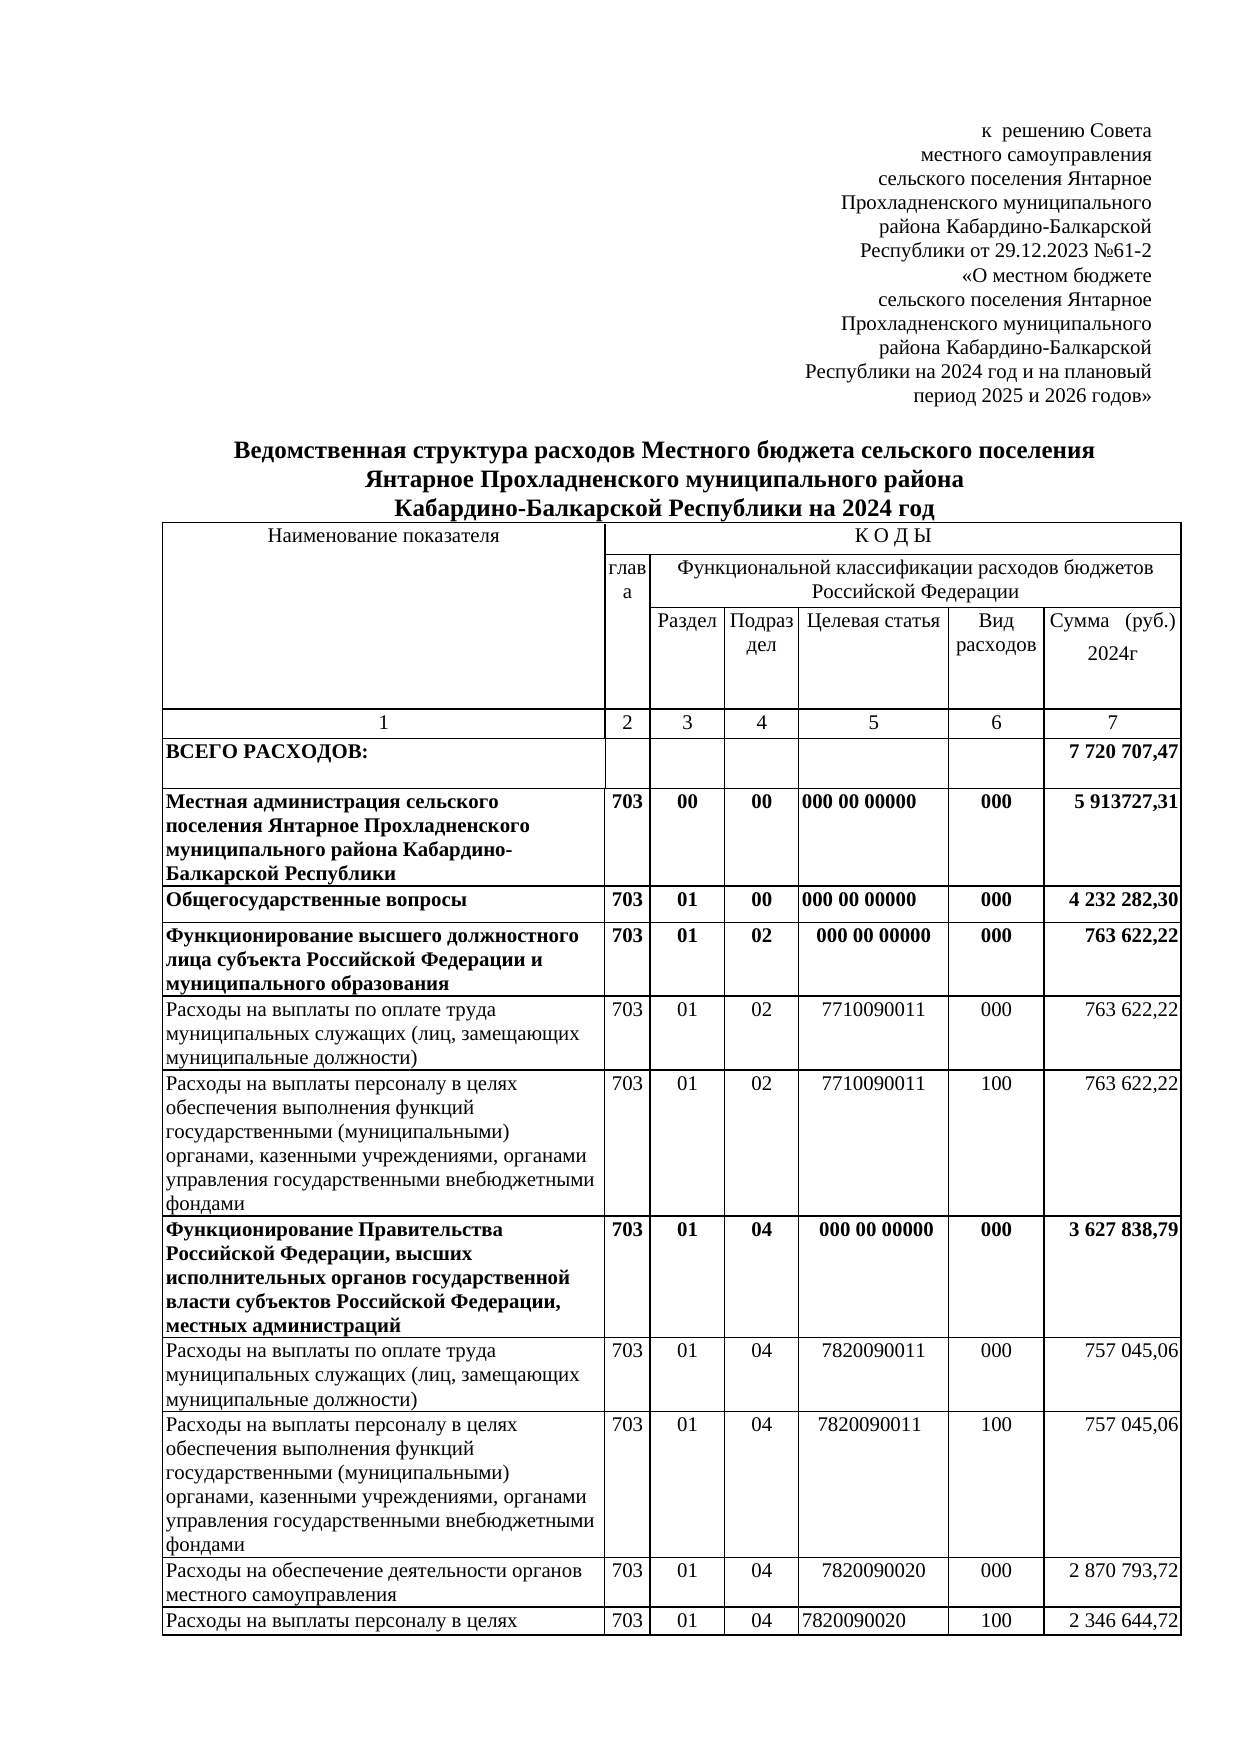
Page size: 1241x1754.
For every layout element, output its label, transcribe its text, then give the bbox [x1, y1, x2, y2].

text Прохладненского муниципального [177, 190, 1152, 214]
table_cell 01 [651, 1608, 724, 1634]
table_cell 703 [605, 1338, 649, 1411]
table_cell 000 [949, 1217, 1043, 1337]
table_cell 703 [605, 1217, 649, 1337]
table_cell 04 [725, 1338, 798, 1411]
table_cell 000 00 00000 [799, 923, 948, 995]
table_cell Раздел [651, 608, 724, 708]
table_cell Вид расходов [949, 608, 1043, 708]
text сельского поселения Янтарное [177, 287, 1152, 311]
table_cell 5 913727,31 [1045, 789, 1180, 885]
table_cell 703 [605, 997, 649, 1069]
text района Кабардино-Балкарской [177, 214, 1152, 238]
table_cell Целевая статья [799, 608, 948, 708]
table_cell 01 [651, 1558, 724, 1606]
table_cell 04 [725, 1558, 798, 1606]
table_cell 2 870 793,72 [1045, 1558, 1180, 1606]
table_cell 6 [949, 710, 1043, 738]
table_cell [596, 887, 604, 921]
table_cell Расходы на выплаты по оплате труда муниципальных служащих (лиц, замещающих муниципальные должности) [163, 1338, 604, 1411]
text сельского поселения Янтарное [177, 166, 1152, 190]
table_cell 01 [651, 997, 724, 1069]
table_cell [606, 739, 649, 787]
table_cell 100 [949, 1608, 1043, 1634]
table_cell [651, 739, 724, 787]
table_cell Функционирование высшего должностного лица субъекта Российской Федерации и муниципального образования [163, 923, 604, 995]
table_cell 7820090011 [799, 1412, 948, 1556]
table_cell 2 [606, 710, 649, 738]
table_cell 04 [725, 1217, 798, 1337]
table_cell 000 [949, 1338, 1043, 1411]
text Республики на 2024 год и на плановый [177, 359, 1152, 383]
table_cell 000 [949, 1558, 1043, 1606]
table_header К О Д Ы [606, 523, 1180, 554]
table_cell 757 045,06 [1045, 1338, 1180, 1411]
table_cell 703 [605, 1071, 649, 1215]
table_cell 2 346 644,72 [1045, 1608, 1180, 1634]
table_cell 00 [651, 789, 724, 885]
table_cell Местная администрация сельского поселения Янтарное Прохладненского муниципального района Кабардино-Балкарской Республики [163, 789, 596, 885]
table_cell 7820090011 [799, 1338, 948, 1411]
table_cell 04 [725, 1608, 798, 1634]
table_cell 00 [725, 887, 798, 921]
table_cell 703 [605, 887, 649, 921]
table_cell 000 [949, 997, 1043, 1069]
table_cell 000 [949, 789, 1043, 885]
table_cell 02 [725, 923, 798, 995]
table_cell [949, 739, 1043, 787]
table_cell 3 [651, 710, 724, 738]
table_cell 01 [651, 1338, 724, 1411]
text местного самоуправления [177, 142, 1152, 166]
table_cell Общегосударственные вопросы [163, 887, 596, 921]
text Ведомственная структура расходов Местного бюджета сельского поселения Янтарное Прохладненского муниципального района [177, 436, 1152, 493]
text к решению Совета [177, 118, 1152, 142]
table_cell 01 [651, 923, 724, 995]
table_cell Сумма (руб.) [1045, 608, 1180, 641]
table_cell 7 720 707,47 [1045, 739, 1180, 787]
table_cell 703 [605, 923, 649, 995]
text района Кабардино-Балкарской [177, 335, 1152, 359]
table_cell 7 [1045, 710, 1180, 738]
table_cell 703 [605, 1558, 649, 1606]
table_cell 02 [725, 997, 798, 1069]
table_cell [725, 739, 798, 787]
table_cell 7710090011 [799, 1071, 948, 1215]
text период 2025 и 2026 годов» [177, 383, 1152, 407]
table_cell 02 [725, 1071, 798, 1215]
table_cell ВСЕГО РАСХОДОВ: [163, 739, 605, 787]
table_cell 7710090011 [799, 997, 948, 1069]
table_cell 7820090020 [799, 1558, 948, 1606]
text Кабардино-Балкарской Республики на 2024 год [177, 493, 1152, 522]
table_cell 3 627 838,79 [1045, 1217, 1180, 1337]
table_cell 703 [605, 1608, 649, 1634]
table_cell 4 232 282,30 [1045, 887, 1180, 921]
table_cell 000 00 00000 [799, 887, 948, 921]
table_cell [799, 739, 948, 787]
table_cell 4 [725, 710, 798, 738]
table_cell 01 [651, 1071, 724, 1215]
table_cell 000 [949, 887, 1043, 921]
table_cell 100 [949, 1071, 1043, 1215]
table_cell 01 [651, 1412, 724, 1556]
table_cell Расходы на выплаты по оплате труда муниципальных служащих (лиц, замещающих муниципальные должности) [163, 997, 604, 1069]
table_cell 5 [799, 710, 948, 738]
table_cell 000 00 00000 [799, 789, 948, 885]
table_cell Подраздел [725, 608, 798, 708]
table_cell 7820090020 [799, 1608, 948, 1634]
table_cell 763 622,22 [1045, 997, 1180, 1069]
text Республики от 29.12.2023 №61-2 [177, 238, 1152, 262]
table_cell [163, 1608, 604, 1634]
text «О местном бюджете [177, 262, 1152, 287]
table_cell 000 00 00000 [799, 1217, 948, 1337]
table_cell 100 [949, 1412, 1043, 1556]
table_cell [596, 789, 604, 885]
table_cell 763 622,22 [1045, 1071, 1180, 1215]
table_cell 703 [605, 1412, 649, 1556]
table_cell 01 [651, 887, 724, 921]
table_cell Функциональной классификации расходов бюджетов Российской Федерации [651, 555, 1180, 607]
table_cell 2024г [1045, 641, 1180, 708]
table_cell 01 [651, 1217, 724, 1337]
table_cell 763 622,22 [1045, 923, 1180, 995]
table_cell глава [606, 555, 649, 708]
table_cell 000 [949, 923, 1043, 995]
text Прохладненского муниципального [177, 311, 1152, 335]
table_cell 757 045,06 [1045, 1412, 1180, 1556]
table_cell Функционирование Правительства Российской Федерации, высших исполнительных органов государственной власти субъектов Российской Федерации, местных администраций [163, 1217, 604, 1337]
table_cell 00 [725, 789, 798, 885]
table_cell Расходы на обеспечение деятельности органов местного самоуправления [163, 1558, 604, 1606]
table_header Наименование показателя [163, 523, 605, 708]
table_cell 1 [163, 710, 604, 738]
table_cell 04 [725, 1412, 798, 1556]
table_cell 703 [605, 789, 649, 885]
